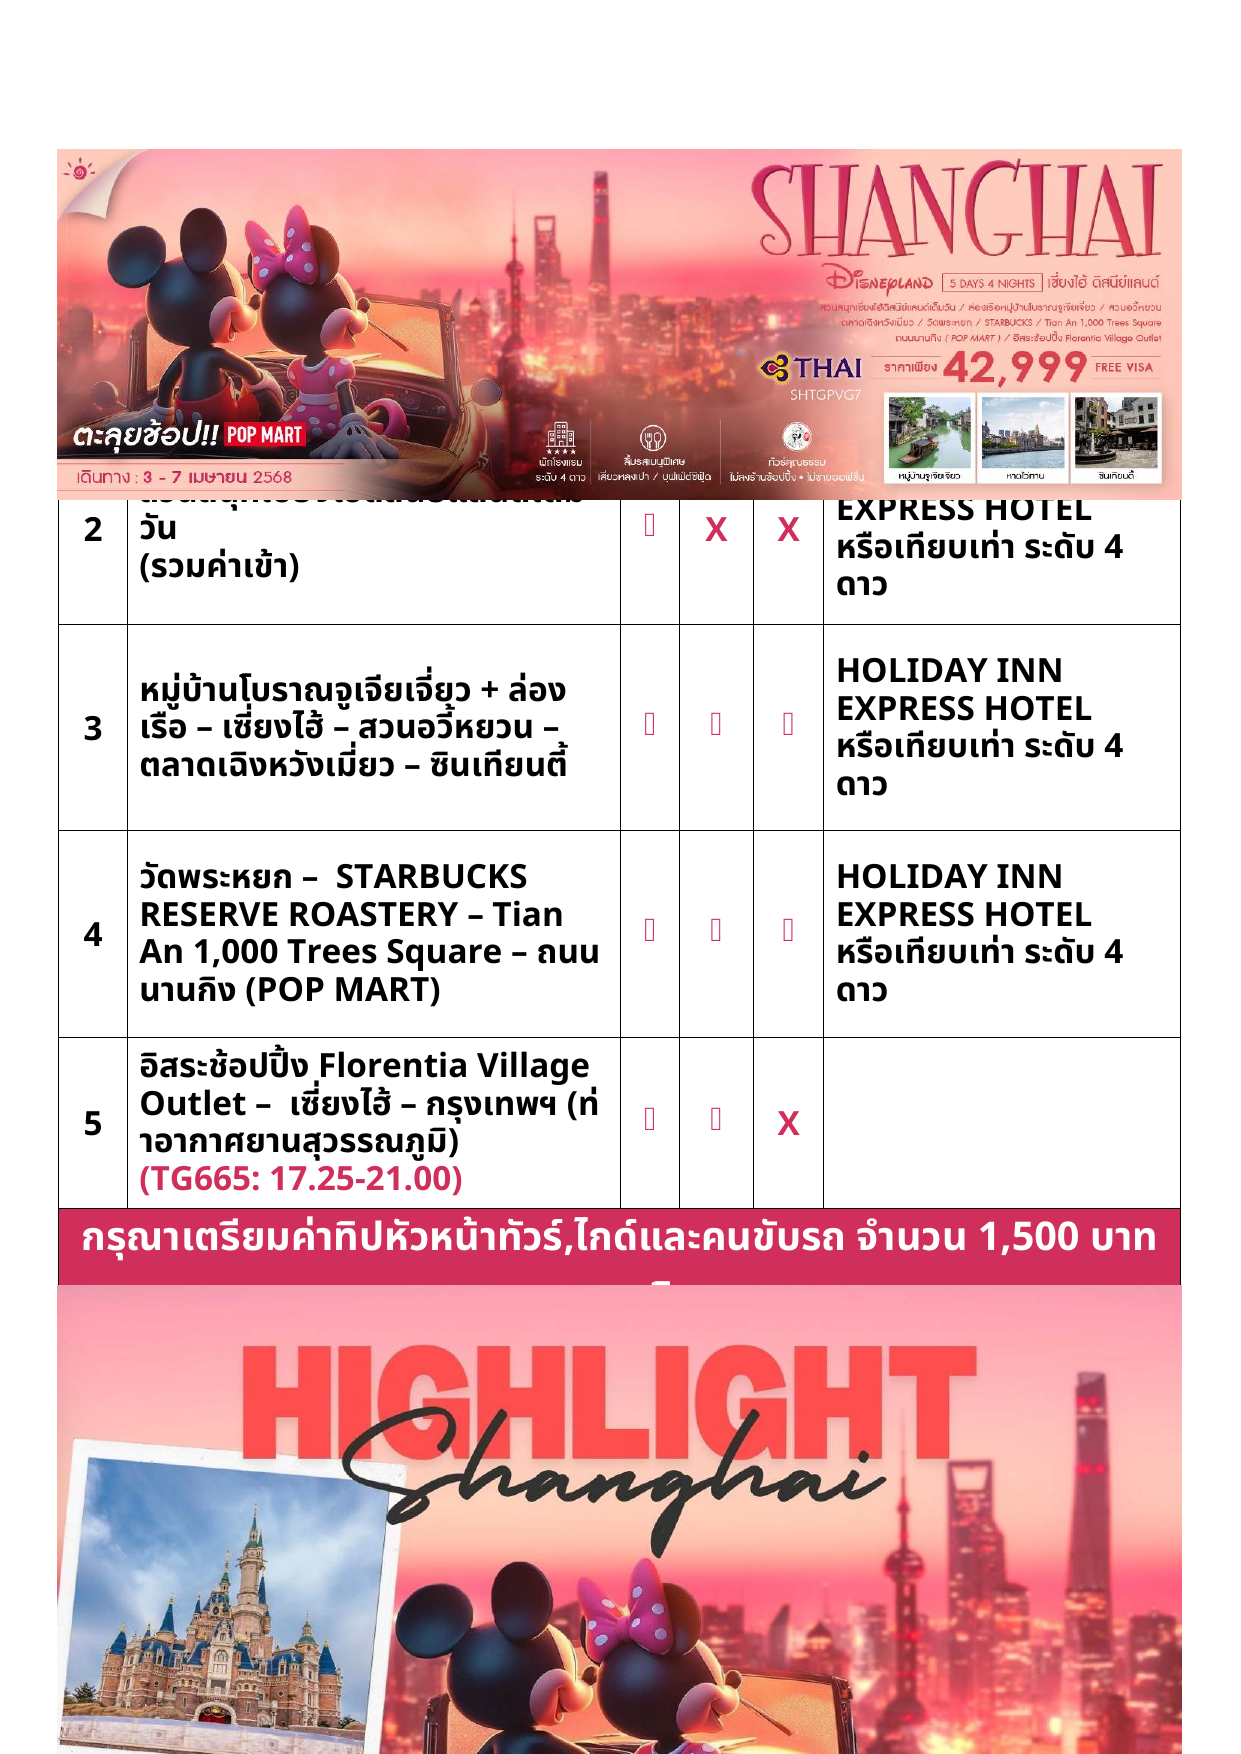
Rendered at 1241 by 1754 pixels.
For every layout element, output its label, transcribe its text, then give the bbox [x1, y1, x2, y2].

table_cell [680, 831, 753, 1037]
table_cell หมู่บ้านโบราณจูเจียเจี่ยว + ล่องเรือ – เซี่ยงไฮ้ – สวนอวี้หยวน – ตลาดเฉิงหวังเมี่ยว – ซินเทียนตี้ [128, 625, 620, 830]
table_cell [621, 831, 679, 1037]
table_cell 5 [59, 1038, 127, 1207]
table_cell X [680, 500, 753, 624]
table_cell [621, 500, 679, 624]
table_cell สวนสนุกเซี่ยงไฮ้ดิสนีย์แลนด์เต็มวัน (รวมค่าเข้า) [128, 500, 620, 624]
table_cell [754, 625, 823, 830]
table_cell HOLIDAY INN EXPRESS HOTEL หรือเทียบเท่า ระดับ 4 ดาว [824, 625, 1180, 830]
table_cell X [754, 500, 823, 624]
table_cell [621, 1038, 679, 1207]
table_cell [621, 625, 679, 830]
table_cell HOLIDAY INN EXPRESS HOTEL หรือเทียบเท่า ระดับ 4 ดาว [824, 831, 1180, 1037]
table_cell HOLIDAY INN EXPRESS HOTEL หรือเทียบเท่า ระดับ 4 ดาว [824, 500, 1180, 624]
table_cell [680, 1038, 753, 1207]
table_cell [680, 625, 753, 830]
table_cell 3 [59, 625, 127, 830]
table_cell 2 [59, 500, 127, 624]
table_cell [754, 831, 823, 1037]
table_cell วัดพระหยก – STARBUCKS RESERVE ROASTERY – Tian An 1,000 Trees Square – ถนนนานกิง (POP MART) [128, 831, 620, 1037]
table_cell X [754, 1038, 823, 1207]
picture [57, 1285, 1182, 1754]
table_cell กรุณาเตรียมค่าทิปหัวหน้าทัวร์,ไกด์และคนขับรถ จำนวน 1,500 บาท ตลอดการเดินทาง [59, 1209, 1180, 1285]
table_cell [824, 1038, 1180, 1207]
picture [57, 149, 1182, 500]
table_cell 4 [59, 831, 127, 1037]
table_cell อิสระช้อปปิ้ง Florentia Village Outlet – เซี่ยงไฮ้ – กรุงเทพฯ (ท่าอากาศยานสุวรรณภูมิ) (TG665: 17.25-21.00) [128, 1038, 620, 1207]
